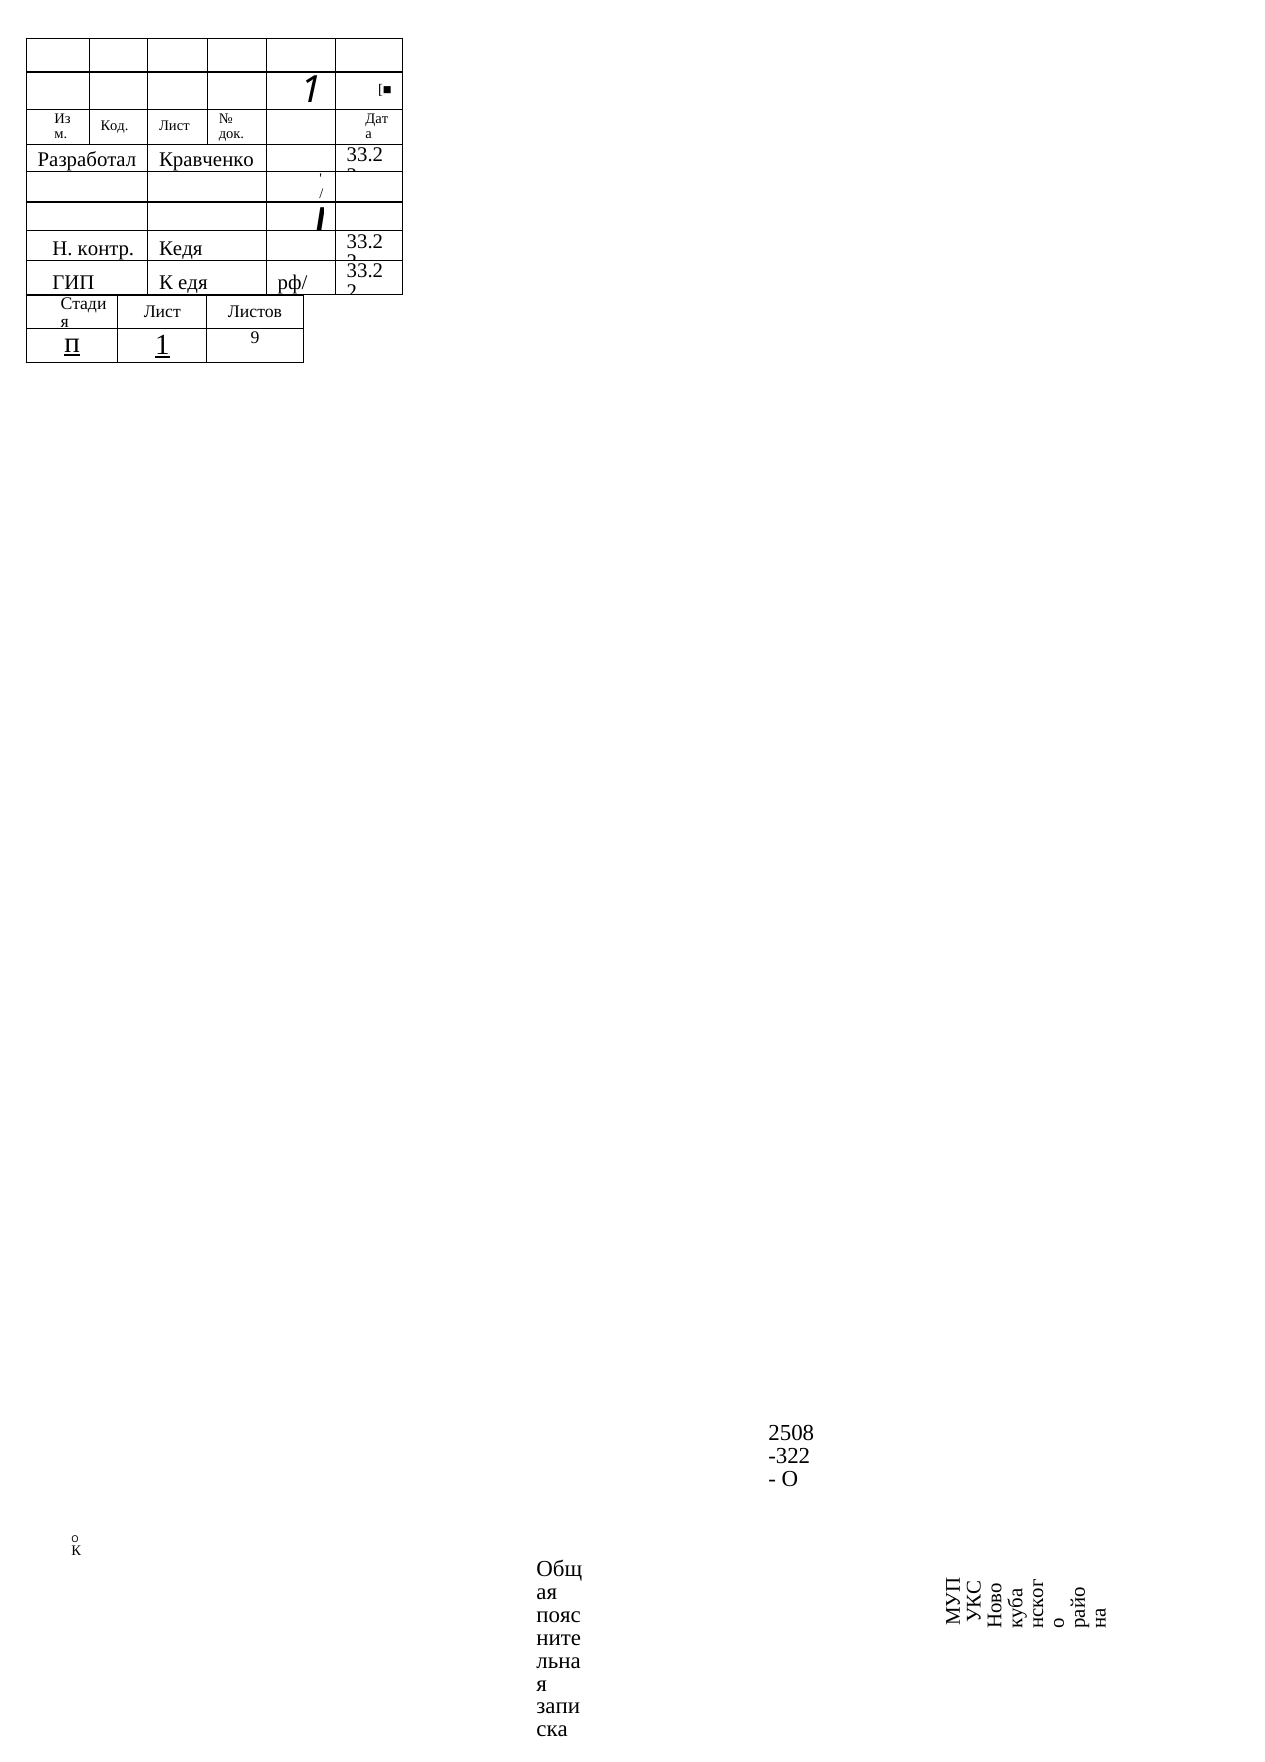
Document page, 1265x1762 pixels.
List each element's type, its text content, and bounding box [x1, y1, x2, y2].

table_cell 33.22 [336, 261, 402, 293]
table_header [90, 39, 147, 71]
table_cell Изм. [27, 110, 89, 143]
table_cell ГИП [27, 261, 147, 293]
table_cell [27, 73, 89, 108]
table_cell [208, 73, 266, 108]
table_cell рф/ [267, 261, 335, 293]
table_cell [27, 203, 147, 230]
table_cell [336, 172, 402, 201]
table_cell 33.22 [336, 145, 402, 171]
text К [71, 1544, 99, 1558]
table_cell Кравченко [148, 145, 266, 171]
table_cell [267, 145, 335, 171]
table_header Листов [207, 296, 303, 328]
table_cell [336, 203, 402, 230]
table_header [208, 39, 266, 71]
table_cell [90, 73, 147, 108]
table_cell [267, 231, 335, 260]
table_header [267, 39, 335, 71]
table_cell Кедя [148, 231, 266, 260]
table_cell 33.22 [336, 231, 402, 260]
table_header Лист [118, 296, 206, 328]
table_cell [148, 172, 266, 201]
table_cell [■ [336, 73, 402, 108]
table_header [148, 39, 207, 71]
table_cell 1 [267, 73, 335, 108]
table_cell [27, 172, 147, 201]
table_cell К едя [148, 261, 266, 293]
table_header [27, 39, 89, 71]
table_cell Дата [336, 110, 402, 143]
table_cell п [27, 329, 117, 362]
table_cell Разработал [27, 145, 147, 171]
table_cell Лист [148, 110, 207, 143]
table_cell Код. [90, 110, 147, 143]
table_cell № док. [208, 110, 266, 143]
text МУПУКС [943, 1579, 985, 1629]
table_cell J l [267, 203, 335, 230]
table_cell 9 [207, 329, 303, 362]
text 2508-322 - О [768, 1422, 814, 1491]
table_cell Н. контр. [27, 231, 147, 260]
table_cell 1 [118, 329, 206, 362]
text Общая пояснительная записка [536, 1558, 582, 1741]
table_cell [148, 73, 207, 108]
table_cell [148, 203, 266, 230]
text Новокубанского района [985, 1577, 1110, 1629]
table_cell [267, 110, 335, 143]
table_header Стадия [27, 296, 117, 328]
table_cell '/ [267, 172, 335, 201]
table_header [336, 39, 402, 71]
